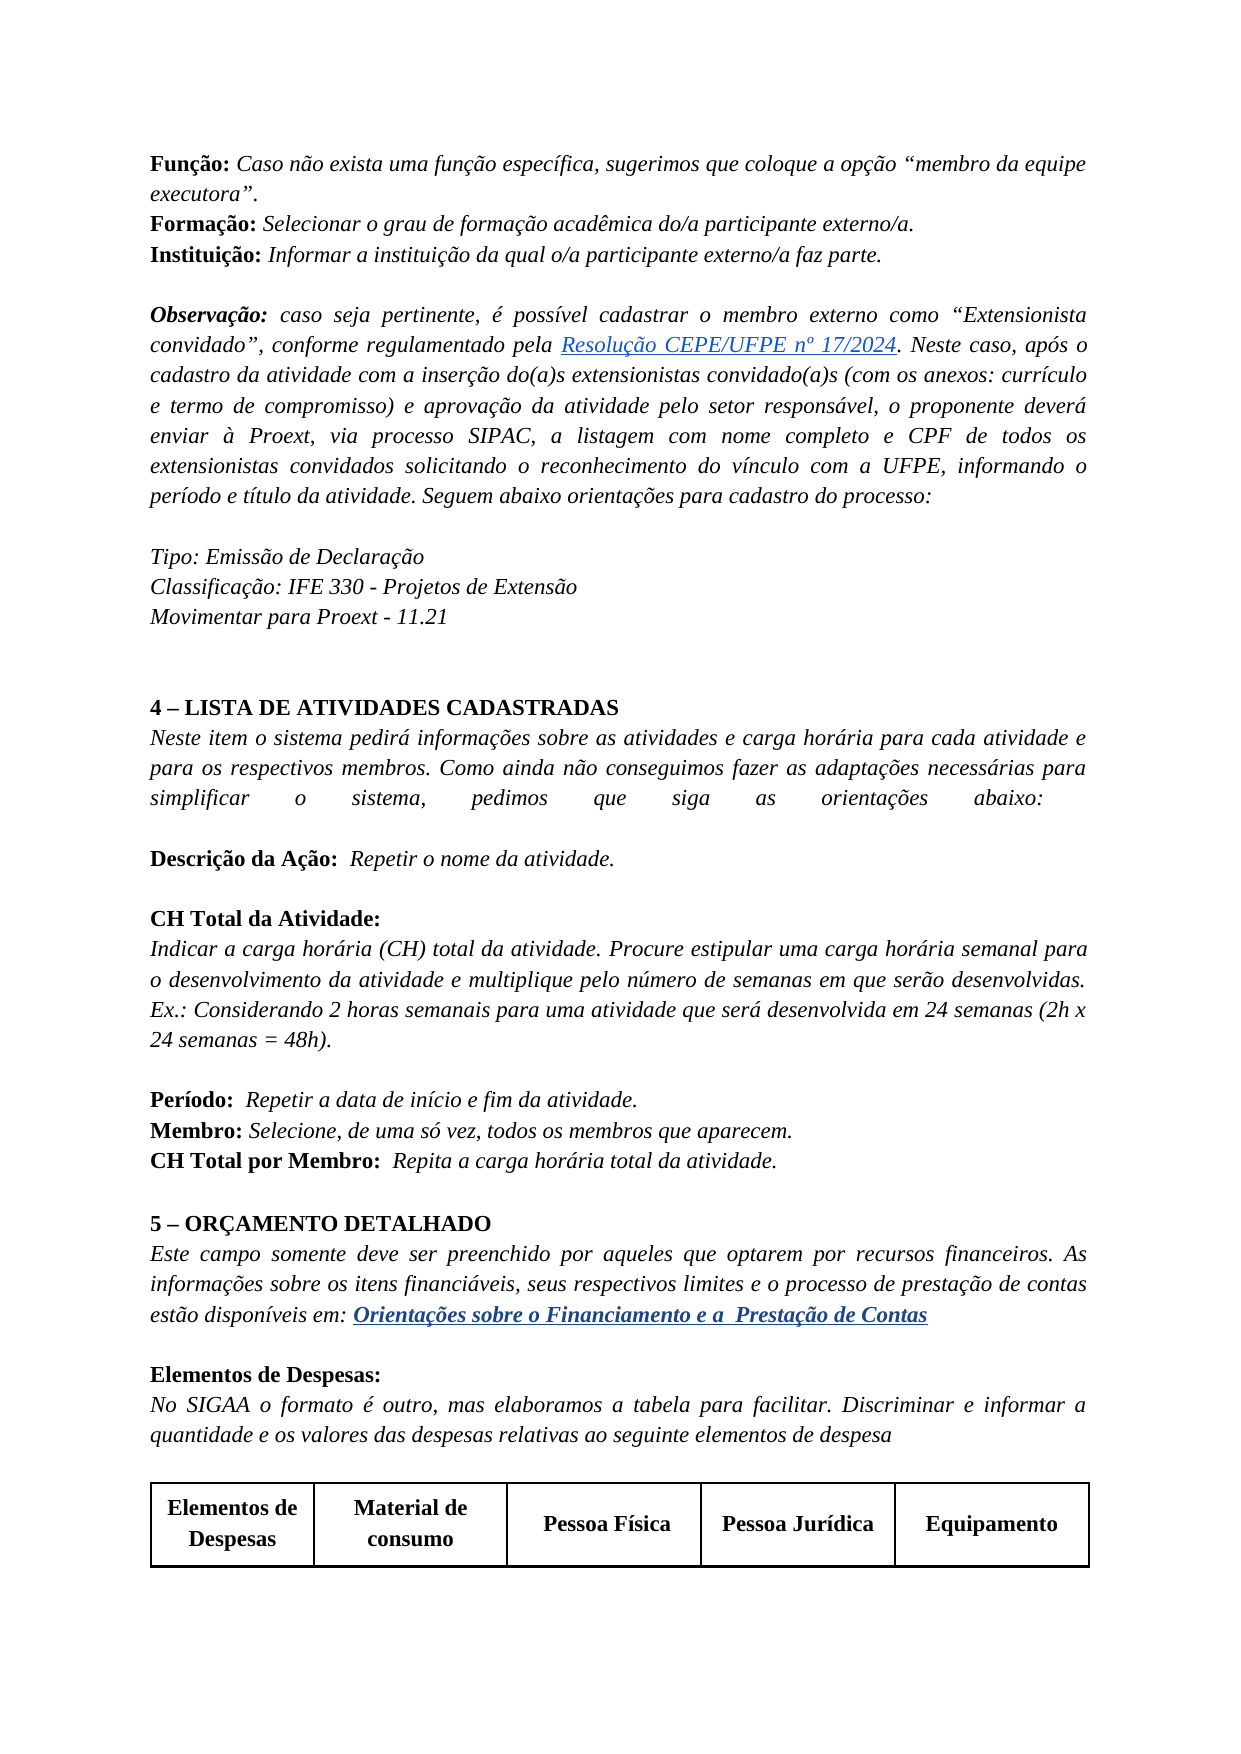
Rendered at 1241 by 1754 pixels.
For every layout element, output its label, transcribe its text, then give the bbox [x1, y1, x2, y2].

table_header Pessoa Jurídica [702, 1484, 894, 1565]
text Tipo: Emissão de Declaração [150, 543, 1090, 569]
text Membro: Selecione, de uma só vez, todos os membros que aparecem. [150, 1117, 1090, 1143]
text Indicar a carga horária (CH) total da atividade. Procure estipular uma carga horária semanal para o desenvolvimento da atividade e multiplique pelo número de semanas em que serão desenvolvidas. Ex.: Considerando 2 horas semanais para uma atividade que será desenvolvida em 24 semanas (2h x 24 semanas = 48h). [150, 935, 1090, 1052]
text 5 – ORÇAMENTO DETALHADO [150, 1210, 1090, 1236]
table_header Elementos de Despesas [152, 1484, 313, 1565]
table_header Pessoa Física [508, 1484, 700, 1565]
text Este campo somente deve ser preenchido por aqueles que optarem por recursos financeiros. As informações sobre os itens financiáveis, seus respectivos limites e o processo de prestação de contas estão disponíveis em: Orientações sobre o Financiamento e a Prestação de Contas [150, 1240, 1090, 1327]
text Formação: Selecionar o grau de formação acadêmica do/a participante externo/a. [150, 210, 1090, 237]
text Descrição da Ação: Repetir o nome da atividade. [150, 845, 1090, 871]
text Função: Caso não exista uma função específica, sugerimos que coloque a opção “membro da equipe executora”. [150, 150, 1090, 207]
table_header Equipamento [896, 1484, 1088, 1565]
text CH Total da Atividade: [150, 905, 1090, 932]
text Período: Repetir a data de início e fim da atividade. [150, 1086, 1090, 1113]
text Classificação: IFE 330 - Projetos de Extensão [150, 573, 1090, 599]
text Movimentar para Proext - 11.21 [150, 603, 1090, 629]
text Neste item o sistema pedirá informações sobre as atividades e carga horária para cada atividade e para os respectivos membros. Como ainda não conseguimos fazer as adaptações necessárias para simplificar o sistema, pedimos que siga as orientações abaixo: [150, 724, 1090, 841]
text No SIGAA o formato é outro, mas elaboramos a tabela para facilitar. Discriminar e informar a quantidade e os valores das despesas relativas ao seguinte elementos de despesa [150, 1391, 1090, 1448]
text Elementos de Despesas: [150, 1361, 1090, 1387]
text Observação: caso seja pertinente, é possível cadastrar o membro externo como “Extensionista convidado”, conforme regulamentado pela Resolução CEPE/UFPE nº 17/2024. Neste caso, após o cadastro da atividade com a inserção do(a)s extensionistas convidado(a)s (com os anexos: currículo e termo de compromisso) e aprovação da atividade pelo setor responsável, o proponente deverá enviar à Proext, via processo SIPAC, a listagem com nome completo e CPF de todos os extensionistas convidados solicitando o reconhecimento do vínculo com a UFPE, informando o período e título da atividade. Seguem abaixo orientações para cadastro do processo: [150, 301, 1090, 509]
text CH Total por Membro: Repita a carga horária total da atividade. [150, 1147, 1090, 1173]
table_header Material de consumo [315, 1484, 506, 1565]
text 4 – LISTA DE ATIVIDADES CADASTRADAS [150, 694, 1090, 720]
text Instituição: Informar a instituição da qual o/a participante externo/a faz parte. [150, 241, 1090, 267]
